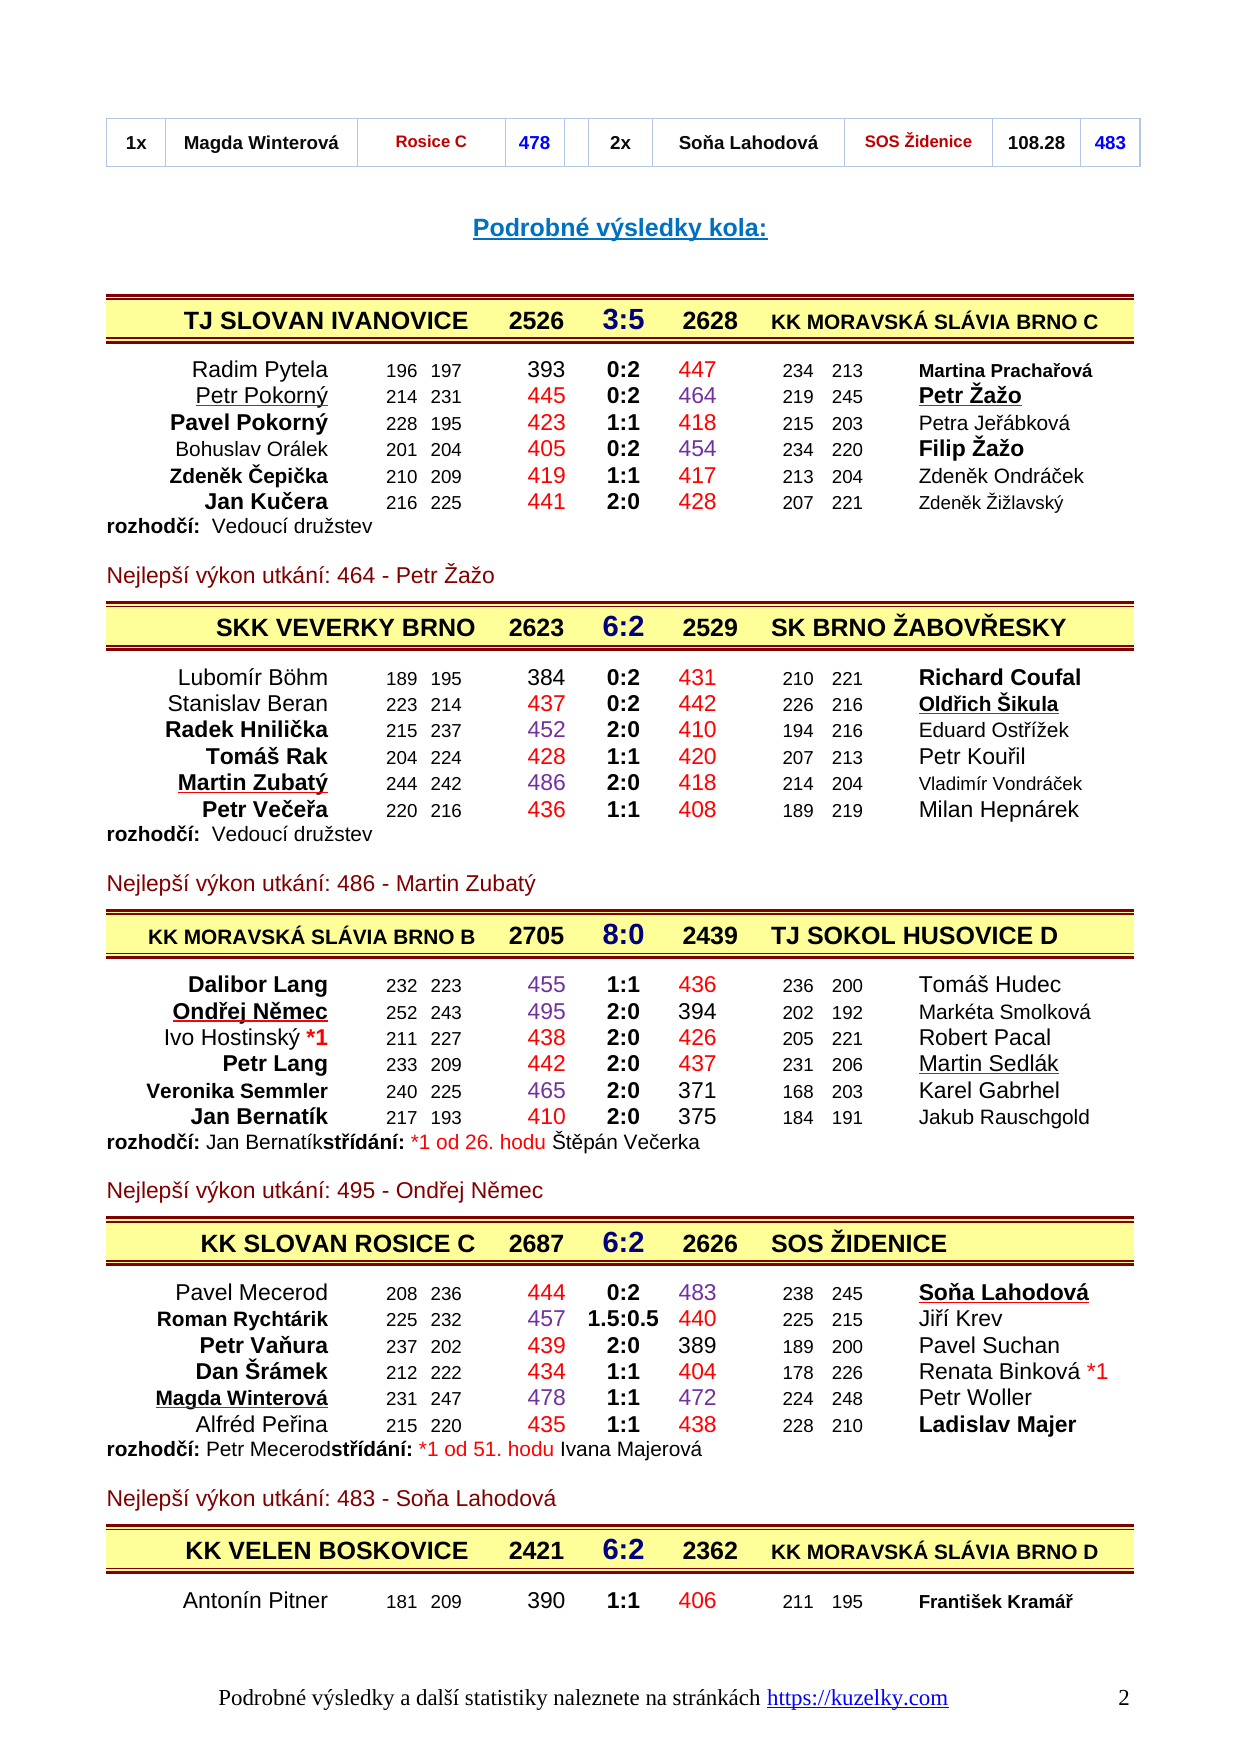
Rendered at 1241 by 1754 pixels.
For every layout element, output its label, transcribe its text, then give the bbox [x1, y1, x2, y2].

text rozhodčí: Vedoucí družstev [106, 514, 1134, 538]
text KK Velen Boskovice 2421 6:2 2362 KK Moravská Slávia Brno D [106, 1530, 1134, 1568]
text Veronika Semmler 240 225 465 2:0 371 168 203 Karel Gabrhel [106, 1077, 1134, 1103]
text Petr Lang 233 209 442 2:0 437 231 206 Martin Sedlák [106, 1050, 1134, 1077]
text KK Moravská Slávia Brno B 2705 8:0 2439 TJ Sokol Husovice D [106, 915, 1134, 953]
text Nejlepší výkon utkání: 486 - Martin Zubatý [106, 870, 1134, 896]
text Petr Vaňura 237 202 439 2:0 389 189 200 Pavel Suchan [106, 1332, 1134, 1358]
text Dan Šrámek 212 222 434 1:1 404 178 226 Renata Binková *1 [106, 1358, 1134, 1384]
text Pavel Mecerod 208 236 444 0:2 483 238 245 Soňa Lahodová [106, 1279, 1134, 1305]
text Jan Bernatík 217 193 410 2:0 375 184 191 Jakub Rauschgold [106, 1103, 1134, 1129]
text SKK Veverky Brno 2623 6:2 2529 SK Brno Žabovřesky [106, 607, 1134, 645]
text Petr Pokorný 214 231 445 0:2 464 219 245 Petr Žažo [106, 382, 1134, 409]
text Zdeněk Čepička 210 209 419 1:1 417 213 204 Zdeněk Ondráček [106, 462, 1134, 488]
table_cell Magda Winterová [166, 119, 357, 166]
table_cell 1x [107, 119, 165, 166]
text Martin Zubatý 244 242 486 2:0 418 214 204 Vladimír Vondráček [106, 769, 1134, 796]
table_cell Soňa Lahodová [653, 119, 844, 166]
text Ivo Hostinský *1 211 227 438 2:0 426 205 221 Robert Pacal [106, 1024, 1134, 1050]
text Petr Večeřa 220 216 436 1:1 408 189 219 Milan Hepnárek [106, 796, 1134, 822]
table_cell 483 [1081, 119, 1139, 166]
text Nejlepší výkon utkání: 495 - Ondřej Němec [106, 1177, 1134, 1204]
text Magda Winterová 231 247 478 1:1 472 224 248 Petr Woller [106, 1384, 1134, 1411]
table_cell SOS Židenice [845, 119, 992, 166]
text Bohuslav Orálek 201 204 405 0:2 454 234 220 Filip Žažo [106, 435, 1134, 462]
table_cell 478 [506, 119, 564, 166]
text rozhodčí: Vedoucí družstev [106, 822, 1134, 846]
text Radim Pytela 196 197 393 0:2 447 234 213 Martina Prachařová [106, 356, 1134, 382]
text Dalibor Lang 232 223 455 1:1 436 236 200 Tomáš Hudec [106, 971, 1134, 998]
text rozhodčí: Jan Bernatíkstřídání: *1 od 26. hodu Štěpán Večerka [106, 1129, 1134, 1153]
table_cell Rosice C [358, 119, 505, 166]
text Lubomír Böhm 189 195 384 0:2 431 210 221 Richard Coufal [106, 664, 1134, 690]
text Tomáš Rak 204 224 428 1:1 420 207 213 Petr Kouřil [106, 743, 1134, 769]
text Radek Hnilička 215 237 452 2:0 410 194 216 Eduard Ostřížek [106, 716, 1134, 743]
text Alfréd Peřina 215 220 435 1:1 438 228 210 Ladislav Majer [106, 1411, 1134, 1437]
text Jan Kučera 216 225 441 2:0 428 207 221 Zdeněk Žižlavský [106, 488, 1134, 514]
text Ondřej Němec 252 243 495 2:0 394 202 192 Markéta Smolková [106, 998, 1134, 1024]
table_cell 108.28 [993, 119, 1080, 166]
text KK Slovan Rosice C 2687 6:2 2626 SOS Židenice [106, 1223, 1134, 1260]
text Nejlepší výkon utkání: 464 - Petr Žažo [106, 562, 1134, 588]
text Pavel Pokorný 228 195 423 1:1 418 215 203 Petra Jeřábková [106, 409, 1134, 435]
text Roman Rychtárik 225 232 457 1.5:0.5 440 225 215 Jiří Krev [106, 1305, 1134, 1332]
text Antonín Pitner 181 209 390 1:1 406 211 195 František Kramář [106, 1587, 1134, 1613]
text Stanislav Beran 223 214 437 0:2 442 226 216 Oldřich Šikula [106, 690, 1134, 716]
text Nejlepší výkon utkání: 483 - Soňa Lahodová [106, 1485, 1134, 1511]
table_cell 2x [589, 119, 652, 166]
text Podrobné výsledky kola: [94, 213, 1145, 242]
text rozhodčí: Petr Mecerodstřídání: *1 od 51. hodu Ivana Majerová [106, 1437, 1134, 1461]
text TJ Slovan Ivanovice 2526 3:5 2628 KK Moravská Slávia Brno C [106, 300, 1134, 337]
